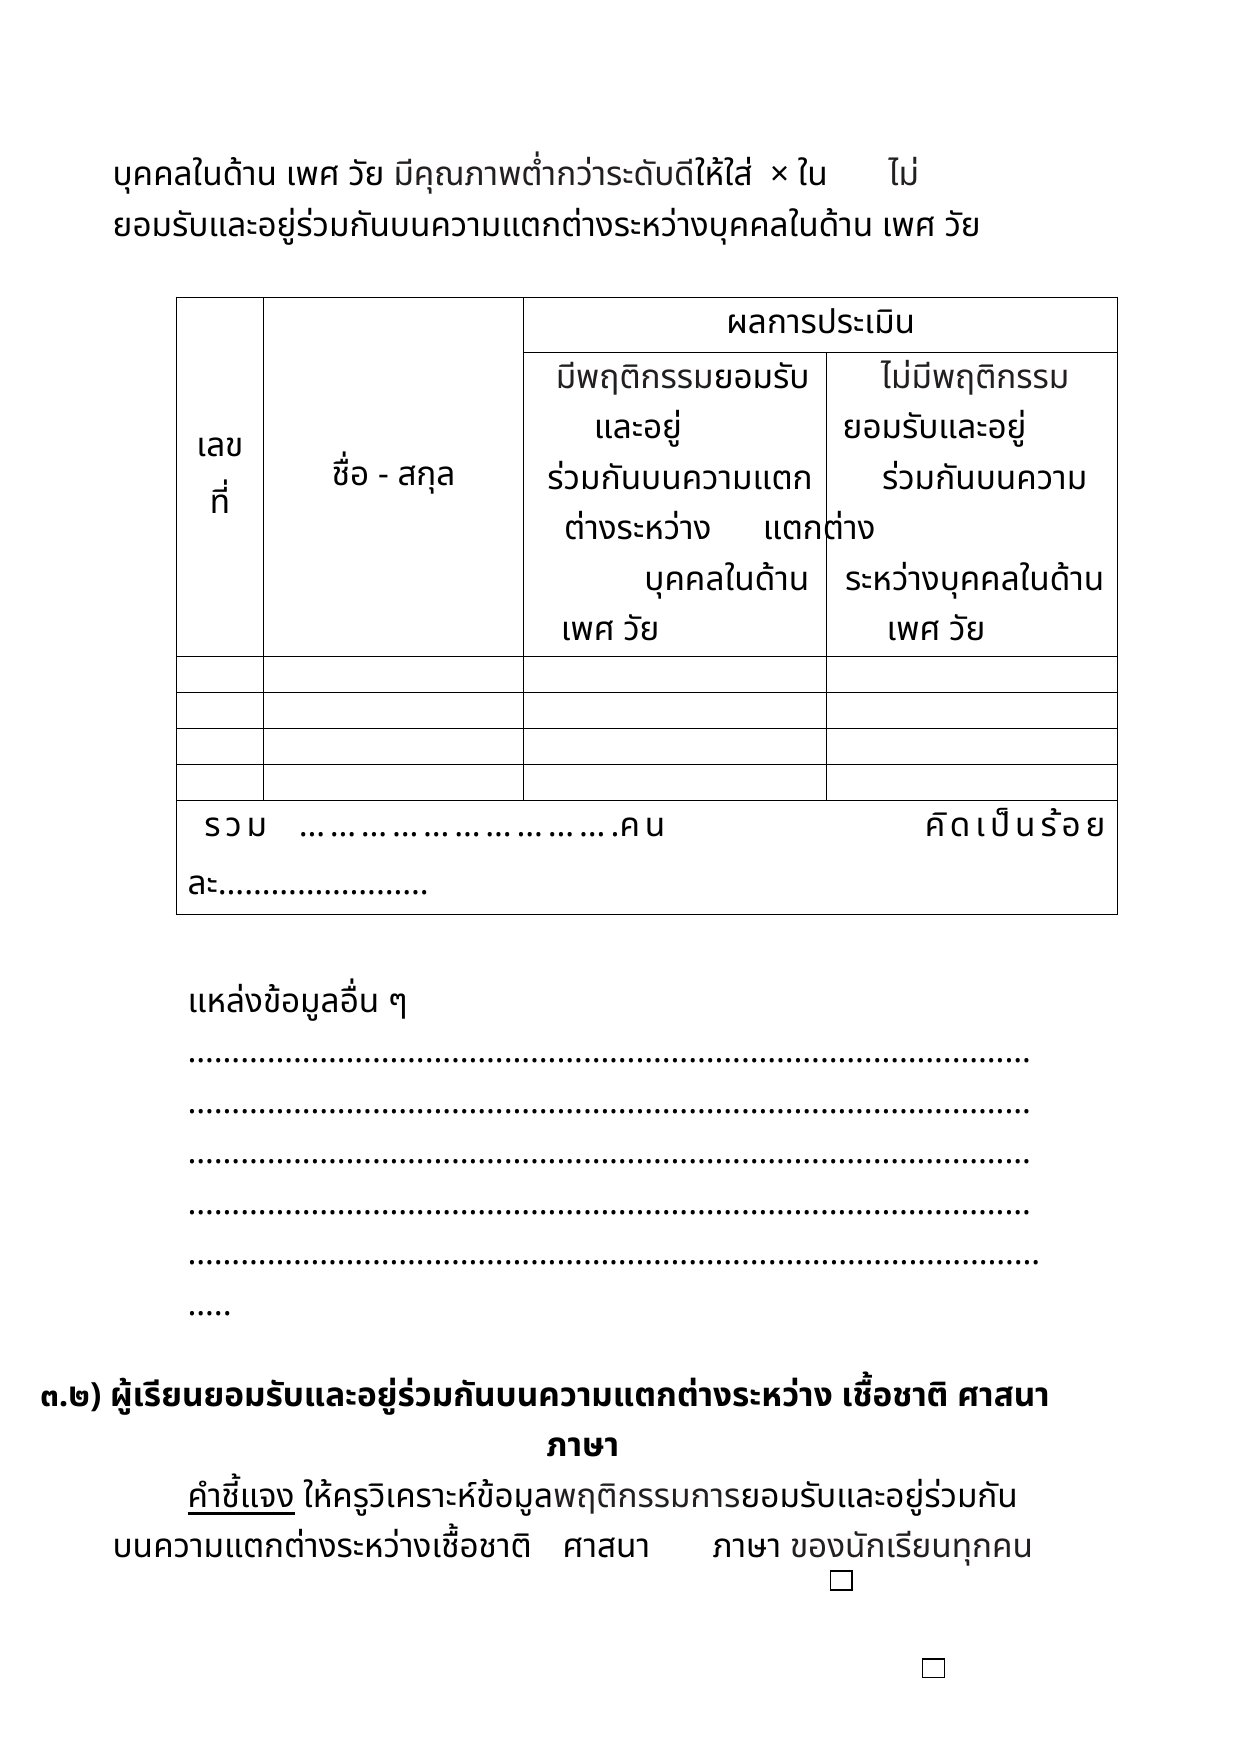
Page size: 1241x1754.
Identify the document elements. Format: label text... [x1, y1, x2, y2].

table_cell [264, 729, 523, 764]
table_cell [524, 657, 826, 692]
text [112, 1472, 1053, 1573]
table_cell [264, 765, 523, 800]
table_cell [524, 693, 826, 728]
table_cell [827, 657, 1117, 692]
table_header เลขที่ [177, 298, 263, 656]
table_header ผลการประเมิน [524, 298, 1117, 352]
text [112, 150, 1053, 251]
table_cell ไม่มีพฤติกรรมยอมรับและอยู่ ร่ว ร่วมกันบนความแตกต่าง ระหว่างบุคคลในด้าน เพศ วัย [827, 353, 1117, 656]
table_cell [177, 765, 263, 800]
table_cell [177, 693, 263, 728]
table_cell [524, 765, 826, 800]
table_cell รวม ………………………….คน คิดเป็นร้อยละ…………………… [177, 801, 1117, 913]
table_cell [827, 693, 1117, 728]
table_cell [827, 729, 1117, 764]
table_cell [827, 765, 1117, 800]
table_cell [264, 657, 523, 692]
table_cell [177, 729, 263, 764]
table_cell [264, 693, 523, 728]
table_cell [524, 729, 826, 764]
text ๓.๒) ผู้เรียนยอมรับและอยู่ร่วมกันบนความแตกต่างระหว่าง เชื้อชาติ ศาสนา ภาษา [37, 1371, 1053, 1472]
table_cell มีพฤติกรรมยอมรับและอยู่ ร่ว ร่วมกันบนความแตกต่างระหว่าง บุคคล บุคคลในด้าน เพศ วัย [524, 353, 826, 656]
table_cell [177, 657, 263, 692]
table_header ชื่อ - สกุล [264, 298, 523, 656]
text แหล่งข้อมูลอื่น ๆ ……………………………………………………………………………………………………………………………………………………………………………………………………………………………………………………………………………………………………………………………………………………………………………………………………………….…………………………….. [187, 977, 1053, 1325]
